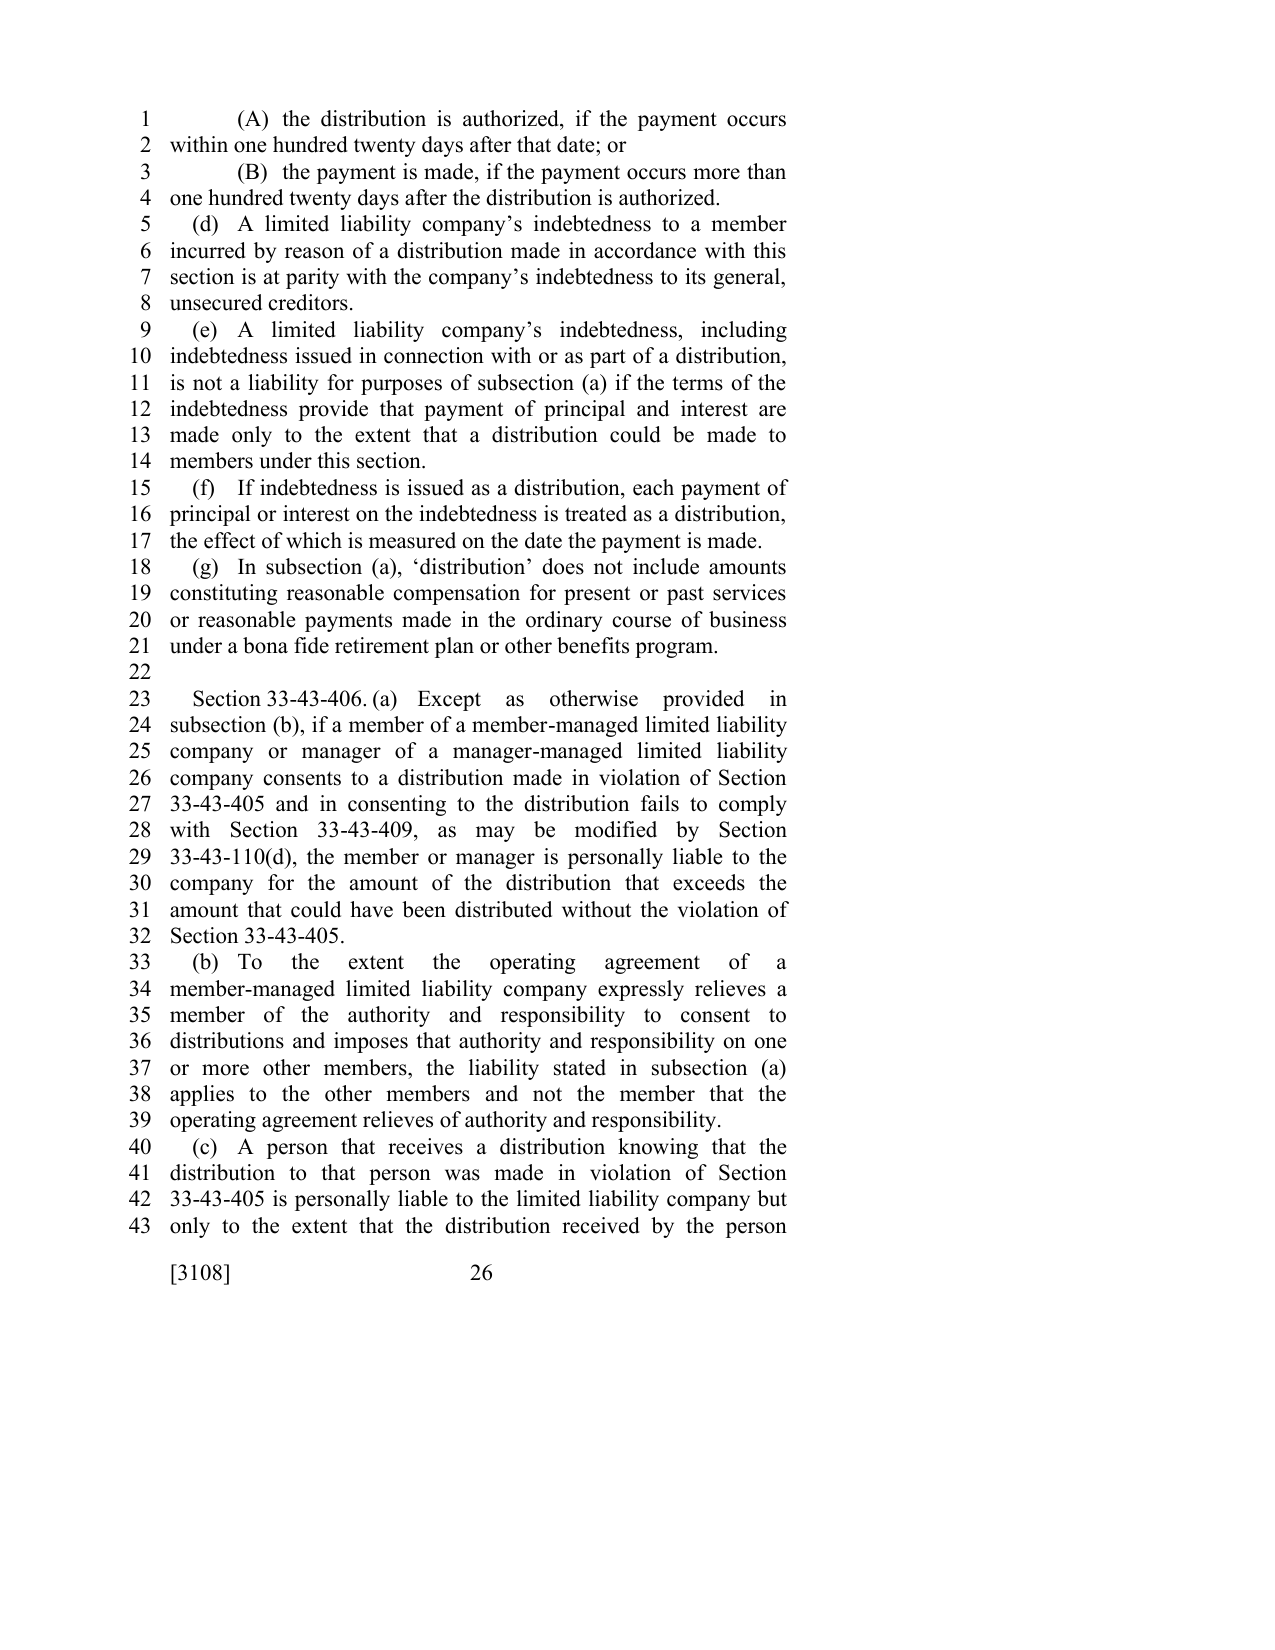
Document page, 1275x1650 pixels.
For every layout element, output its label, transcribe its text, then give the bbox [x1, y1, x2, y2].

text Section 33-43-406. (a) Except as otherwise provided in subsection (b), if a member of a member-managed limited liability company or manager of a manager-managed limited liability company consents to a distribution made in violation of Section 33-43-405 and in consenting to the distribution fails to comply with Section 33-43-409, as may be modified by Section 33-43-110(d), the member or manager is personally liable to the company for the amount of the distribution that exceeds the amount that could have been distributed without the violation of Section 33-43-405. [169, 685, 787, 948]
text (e) A limited liability company’s indebtedness, including indebtedness issued in connection with or as part of a distribution, is not a liability for purposes of subsection (a) if the terms of the indebtedness provide that payment of principal and interest are made only to the extent that a distribution could be made to members under this section. [169, 316, 787, 474]
text (b) To the extent the operating agreement of a member-managed limited liability company expressly relieves a member of the authority and responsibility to consent to distributions and imposes that authority and responsibility on one or more other members, the liability stated in subsection (a) applies to the other members and not the member that the operating agreement relieves of authority and responsibility. [169, 948, 787, 1133]
text (B) the payment is made, if the payment occurs more than one hundred twenty days after the distribution is authorized. [169, 158, 787, 210]
text (A) the distribution is authorized, if the payment occurs within one hundred twenty days after that date; or [169, 105, 787, 158]
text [169, 1133, 787, 1238]
text (g) In subsection (a), ‘distribution’ does not include amounts constituting reasonable compensation for present or past services or reasonable payments made in the ordinary course of business under a bona fide retirement plan or other benefits program. [169, 553, 787, 658]
text (d) A limited liability company’s indebtedness to a member incurred by reason of a distribution made in accordance with this section is at parity with the company’s indebtedness to its general, unsecured creditors. [169, 210, 787, 316]
text (f) If indebtedness is issued as a distribution, each payment of principal or interest on the indebtedness is treated as a distribution, the effect of which is measured on the date the payment is made. [169, 474, 787, 553]
